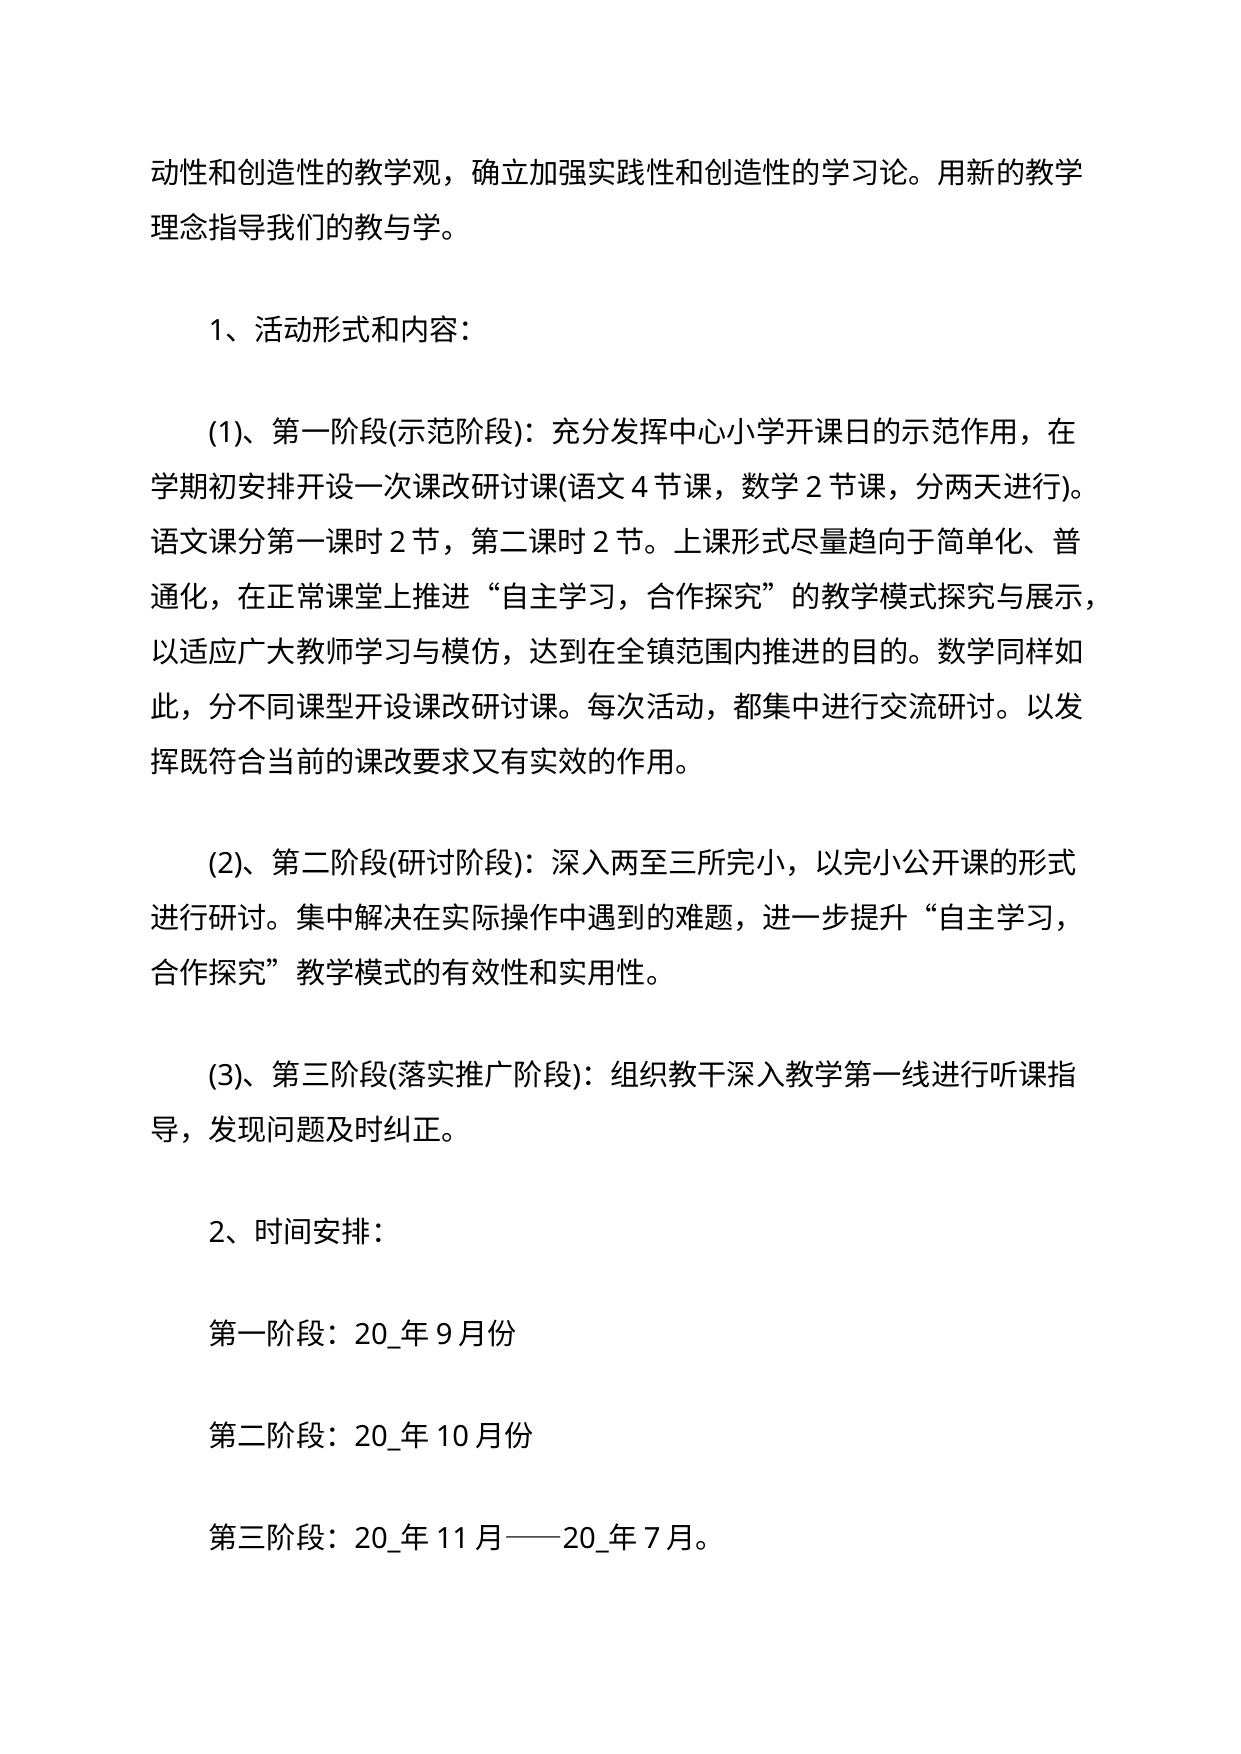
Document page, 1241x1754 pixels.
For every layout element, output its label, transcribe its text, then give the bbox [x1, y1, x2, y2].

text (2)、第二阶段(研讨阶段)：深入两至三所完小，以完小公开课的形式进行研讨。集中解决在实际操作中遇到的难题，进一步提升“自主学习，合作探究”教学模式的有效性和实用性。 [150, 840, 1090, 992]
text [150, 150, 1090, 247]
text 2、时间安排： [150, 1208, 1090, 1251]
text (1)、第一阶段(示范阶段)：充分发挥中心小学开课日的示范作用，在学期初安排开设一次课改研讨课(语文4节课，数学2节课，分两天进行)。语文课分第一课时2节，第二课时2节。上课形式尽量趋向于简单化、普通化，在正常课堂上推进“自主学习，合作探究”的教学模式探究与展示，以适应广大教师学习与模仿，达到在全镇范围内推进的目的。数学同样如此，分不同课型开设课改研讨课。每次活动，都集中进行交流研讨。以发挥既符合当前的课改要求又有实效的作用。 [150, 409, 1090, 781]
text 第二阶段：20_年10月份 [150, 1412, 1090, 1455]
text 第三阶段：20_年11月——20_年7月。 [150, 1514, 1090, 1557]
text 1、活动形式和内容： [150, 307, 1090, 349]
text 第一阶段：20_年9月份 [150, 1311, 1090, 1353]
text (3)、第三阶段(落实推广阶段)：组织教干深入教学第一线进行听课指导，发现问题及时纠正。 [150, 1052, 1090, 1149]
